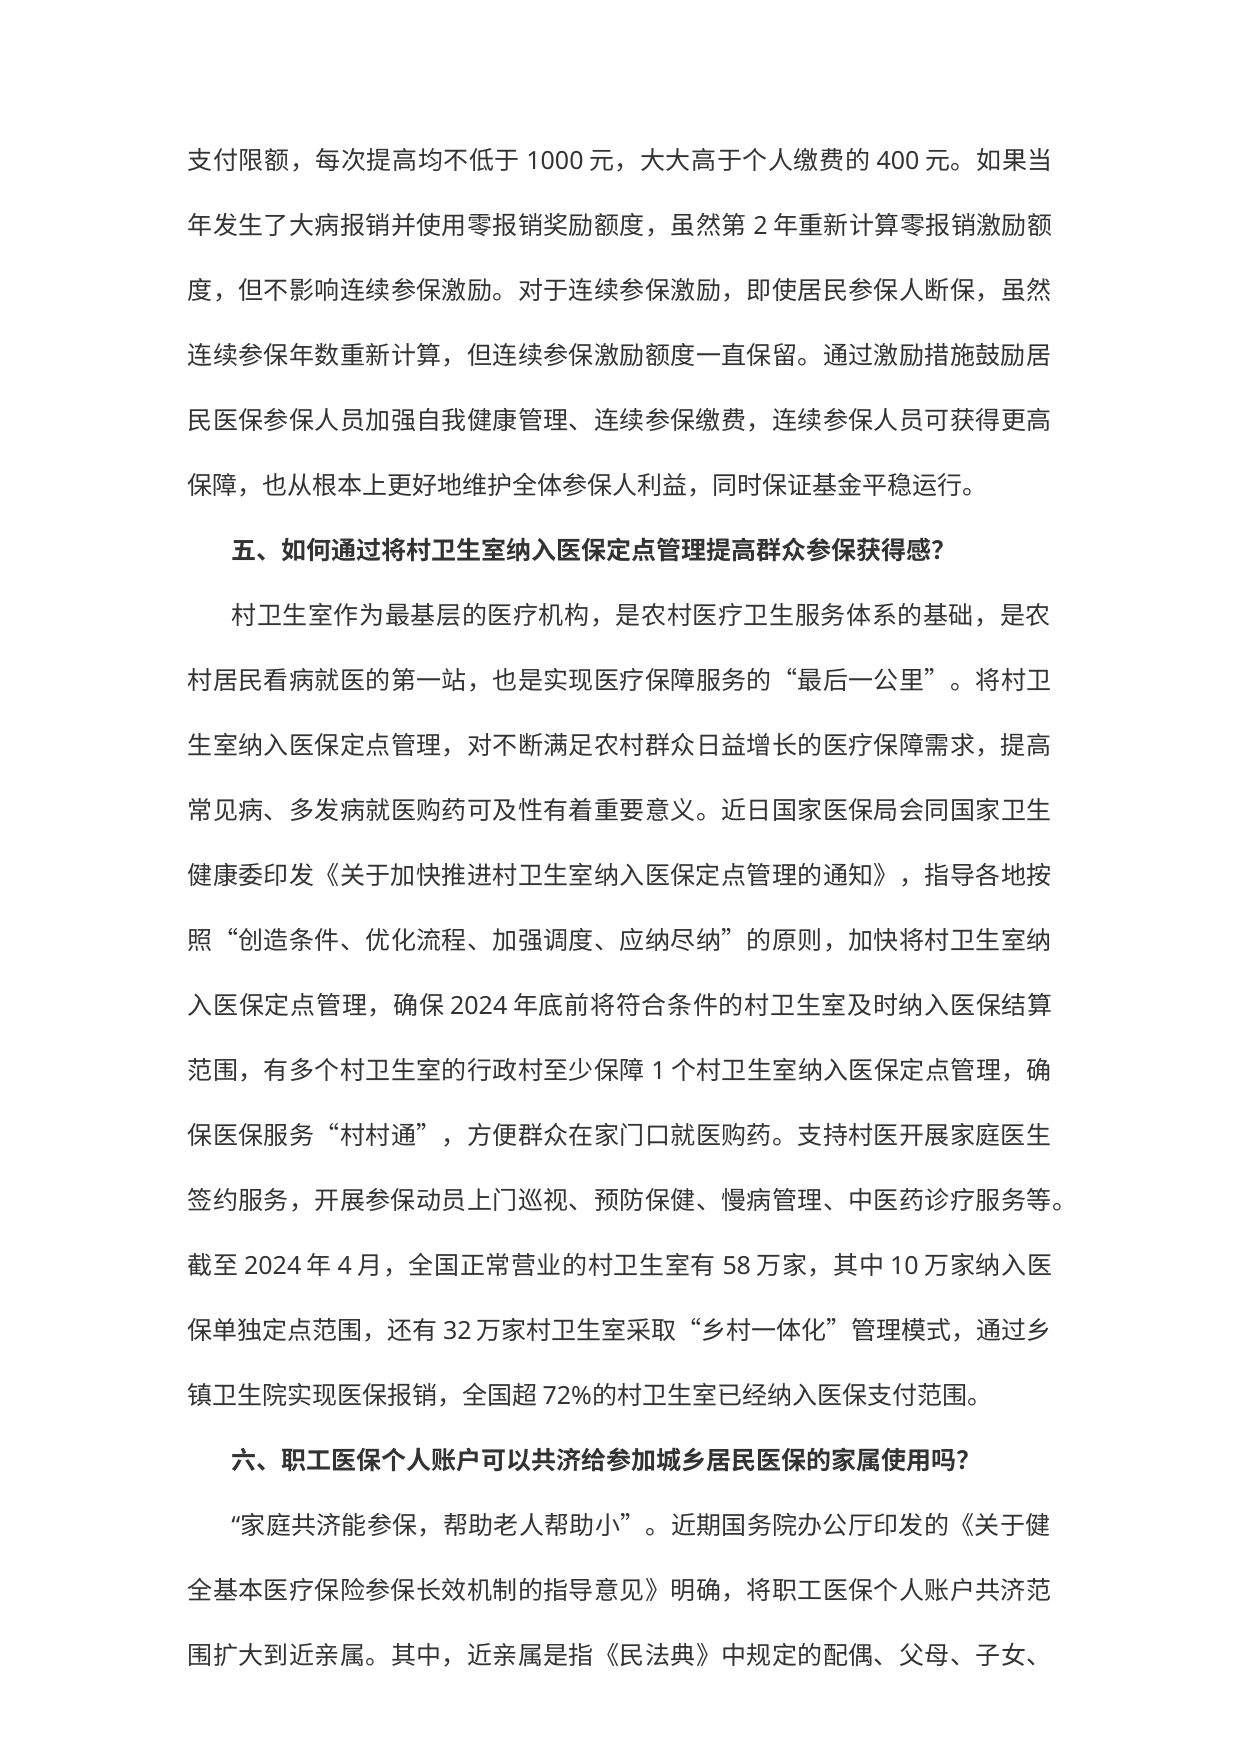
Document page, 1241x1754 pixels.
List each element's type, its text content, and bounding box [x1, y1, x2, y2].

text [187, 1491, 1053, 1686]
text 村卫生室作为最基层的医疗机构，是农村医疗卫生服务体系的基础，是农村居民看病就医的第一站，也是实现医疗保障服务的“最后一公里”。将村卫生室纳入医保定点管理，对不断满足农村群众日益增长的医疗保障需求，提高常见病、多发病就医购药可及性有着重要意义。近日国家医保局会同国家卫生健康委印发《关于加快推进村卫生室纳入医保定点管理的通知》，指导各地按照“创造条件、优化流程、加强调度、应纳尽纳”的原则，加快将村卫生室纳入医保定点管理，确保2024年底前将符合条件的村卫生室及时纳入医保结算范围，有多个村卫生室的行政村至少保障1个村卫生室纳入医保定点管理，确保医保服务“村村通”，方便群众在家门口就医购药。支持村医开展家庭医生签约服务，开展参保动员上门巡视、预防保健、慢病管理、中医药诊疗服务等。截至2024年4月，全国正常营业的村卫生室有58万家，其中10万家纳入医保单独定点范围，还有32万家村卫生室采取“乡村一体化”管理模式，通过乡镇卫生院实现医保报销，全国超72%的村卫生室已经纳入医保支付范围。 [187, 581, 1053, 1426]
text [187, 126, 1053, 516]
text 六、职工医保个人账户可以共济给参加城乡居民医保的家属使用吗？ [187, 1426, 1053, 1491]
text 五、如何通过将村卫生室纳入医保定点管理提高群众参保获得感？ [187, 516, 1053, 581]
